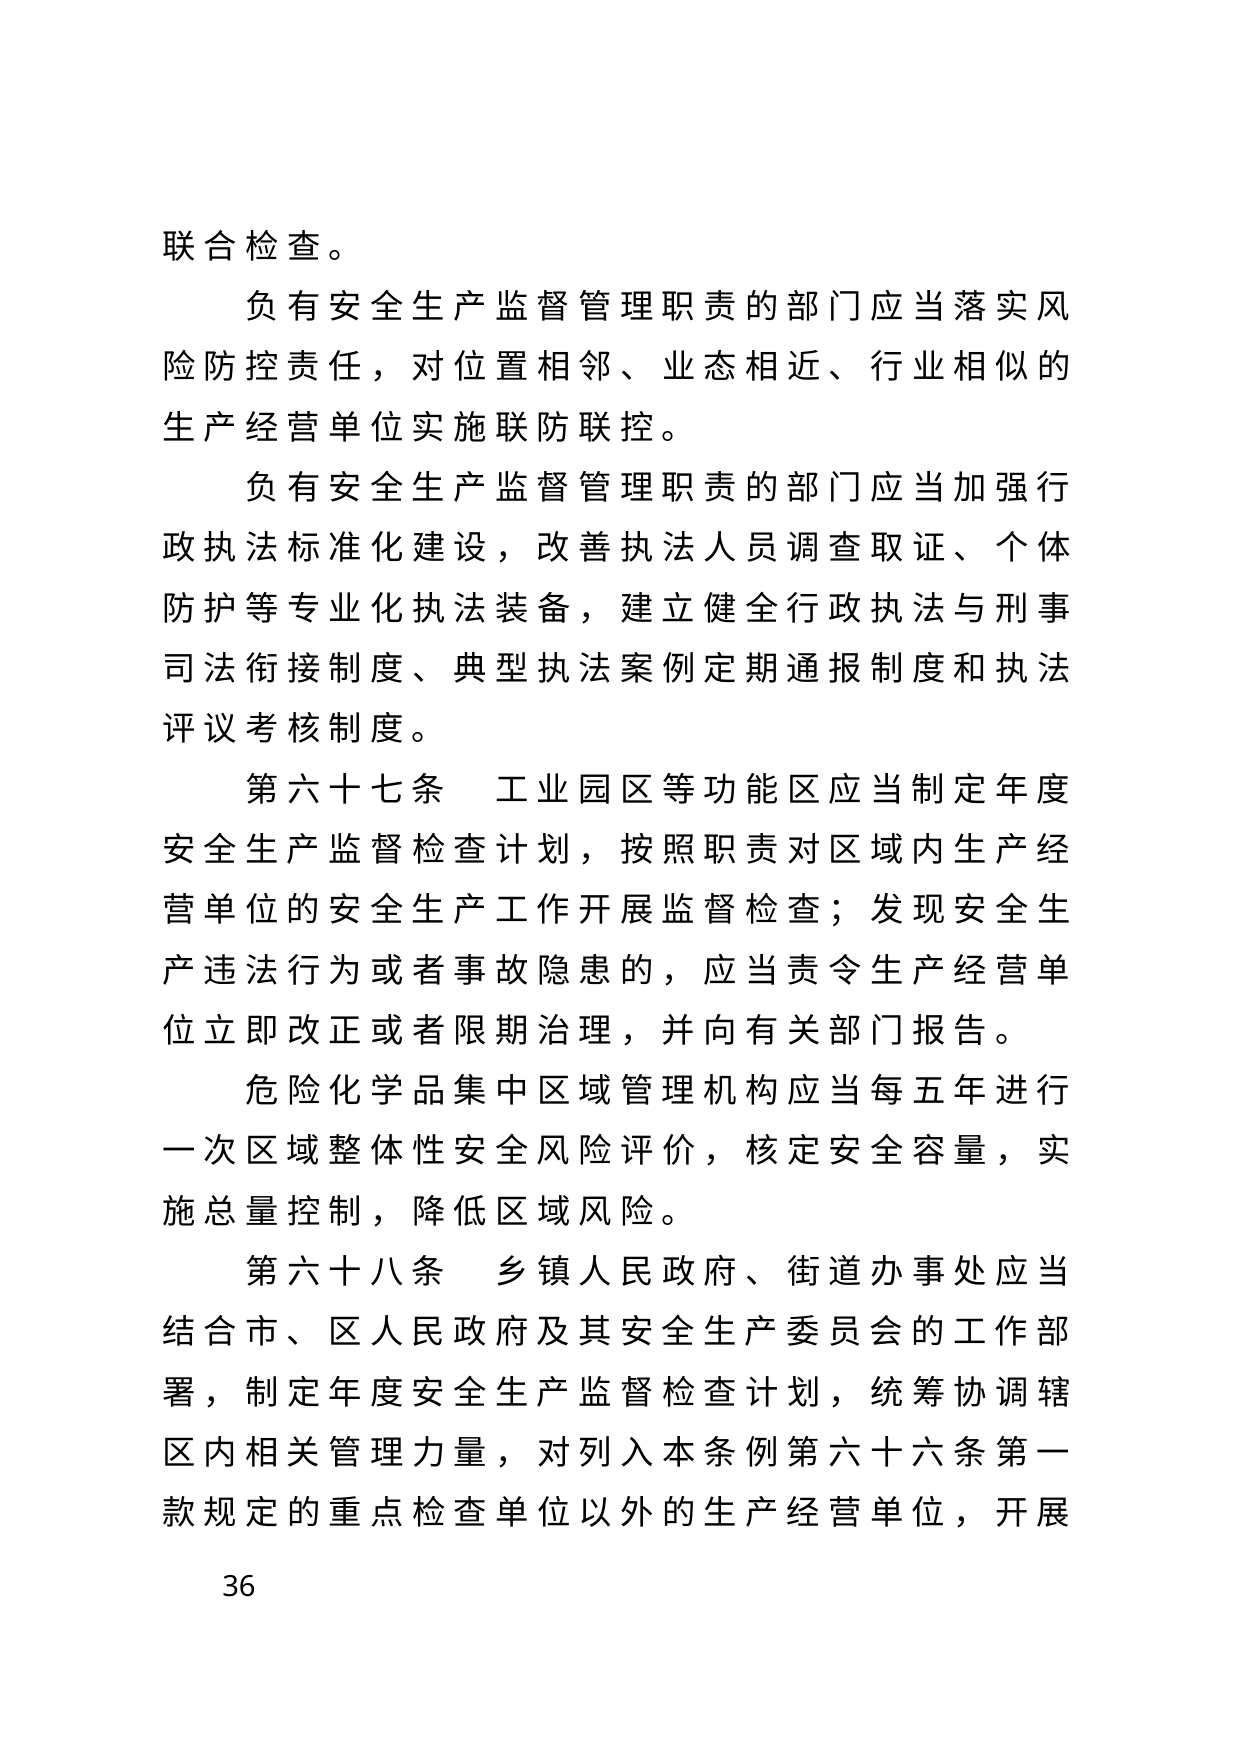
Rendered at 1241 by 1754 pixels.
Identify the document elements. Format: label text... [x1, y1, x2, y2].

text 第六十七条 工业园区等功能区应当制定年度安全生产监督检查计划，按照职责对区域内生产经营单位的安全生产工作开展监督检查；发现安全生产违法行为或者事故隐患的，应当责令生产经营单位立即改正或者限期治理，并向有关部门报告。 [162, 756, 1078, 1058]
text 负有安全生产监督管理职责的部门应当加强行政执法标准化建设，改善执法人员调查取证、个体防护等专业化执法装备，建立健全行政执法与刑事司法衔接制度、典型执法案例定期通报制度和执法评议考核制度。 [162, 455, 1078, 756]
text 危险化学品集中区域管理机构应当每五年进行一次区域整体性安全风险评价，核定安全容量，实施总量控制，降低区域风险。 [162, 1058, 1078, 1239]
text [162, 1239, 1078, 1540]
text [162, 213, 1078, 274]
text 负有安全生产监督管理职责的部门应当落实风险防控责任，对位置相邻、业态相近、行业相似的生产经营单位实施联防联控。 [162, 274, 1078, 455]
